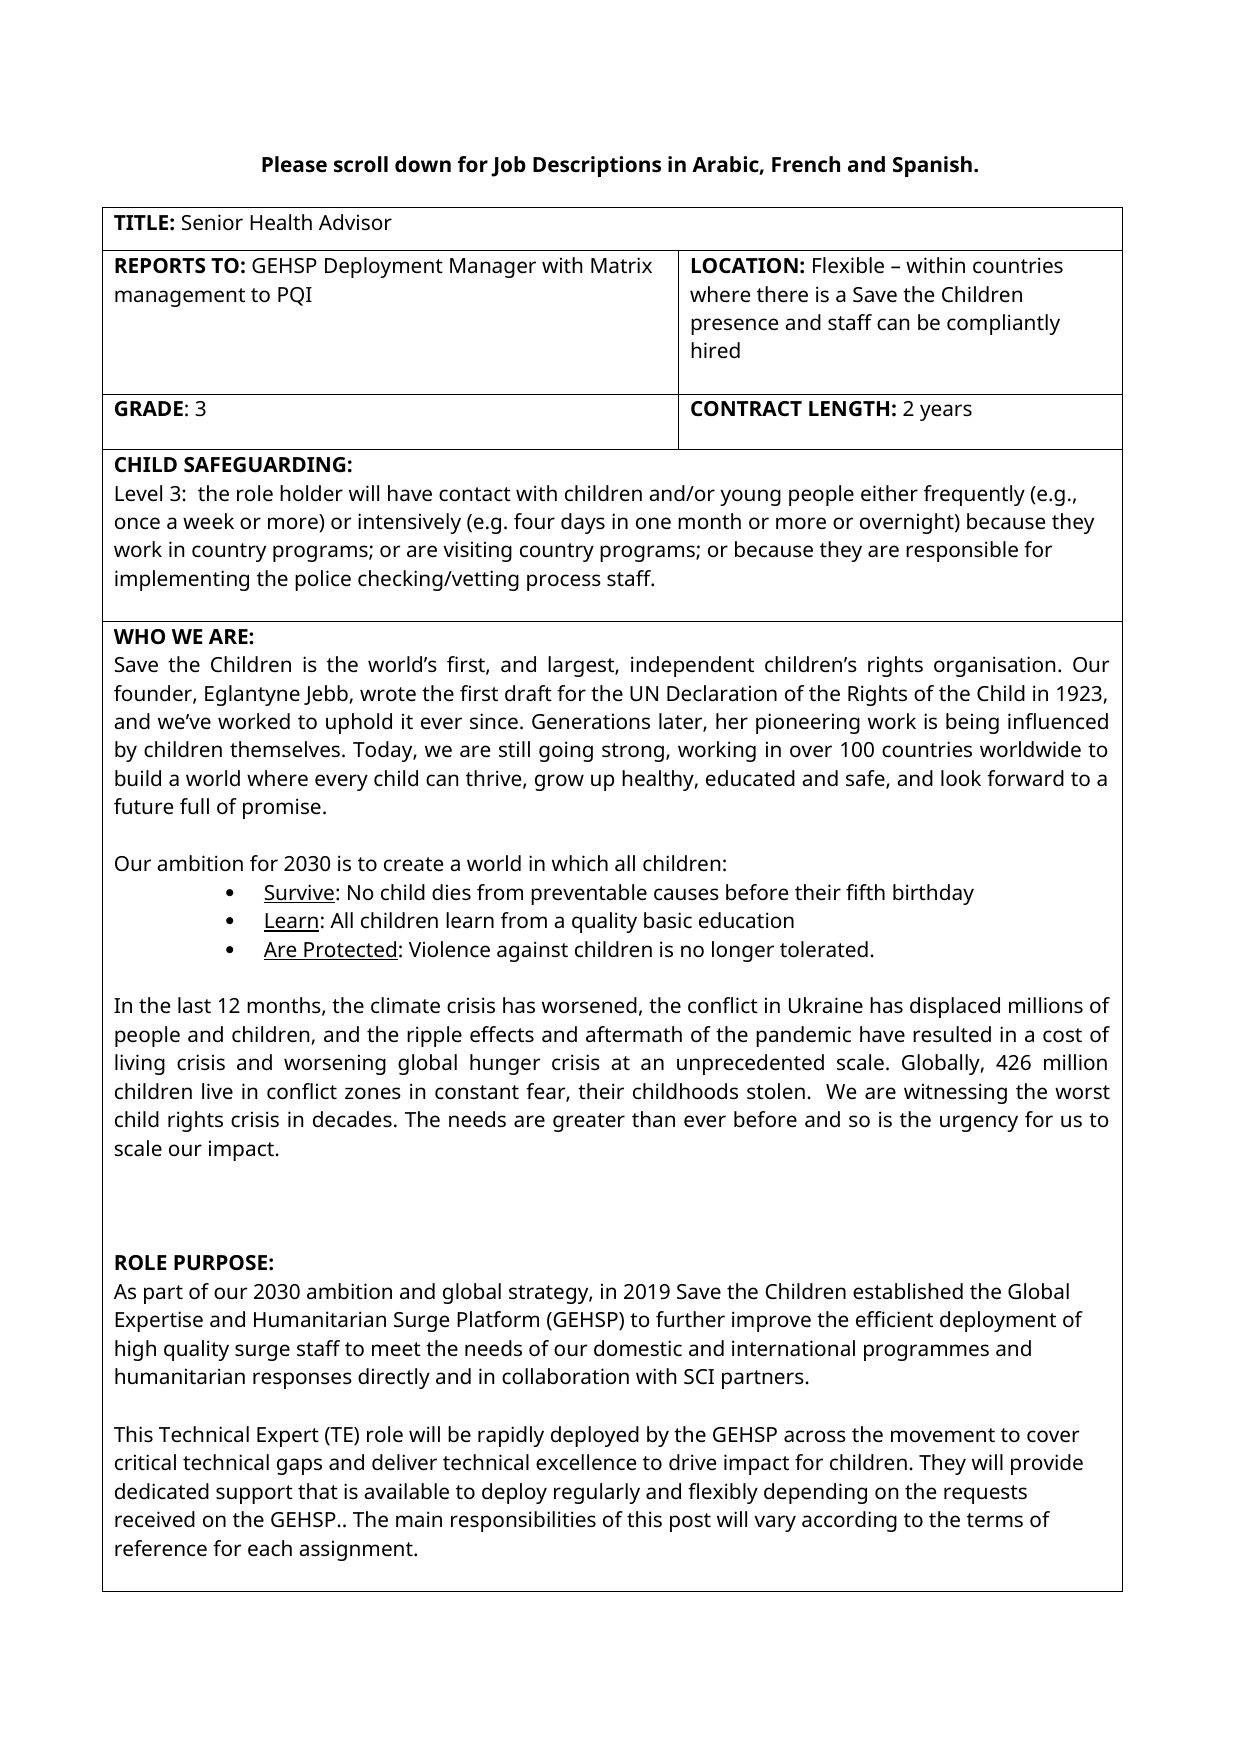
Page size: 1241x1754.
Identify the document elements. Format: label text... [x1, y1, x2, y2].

table_header TITLE: Senior Health Advisor [103, 208, 1122, 250]
table_cell REPORTS TO: GEHSP Deployment Manager with Matrix management to PQI [103, 251, 678, 393]
table_cell CHILD SAFEGUARDING: Level 3: the role holder will have contact with children and/or young people either frequently (e.g., once a week or more) or intensively (e.g. four days in one month or more or overnight) because they work in country programs; or are visiting country programs; or because they are responsible for implementing the police checking/vetting process staff. [103, 450, 1122, 621]
table_cell LOCATION: Flexible – within countries where there is a Save the Children presence and staff can be compliantly hired [679, 251, 1122, 393]
table_cell CONTRACT LENGTH: 2 years [679, 395, 1122, 449]
table_cell GRADE: 3 [103, 395, 678, 449]
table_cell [103, 622, 1122, 1591]
text Please scroll down for Job Descriptions in Arabic, French and Spanish. [150, 150, 1090, 178]
